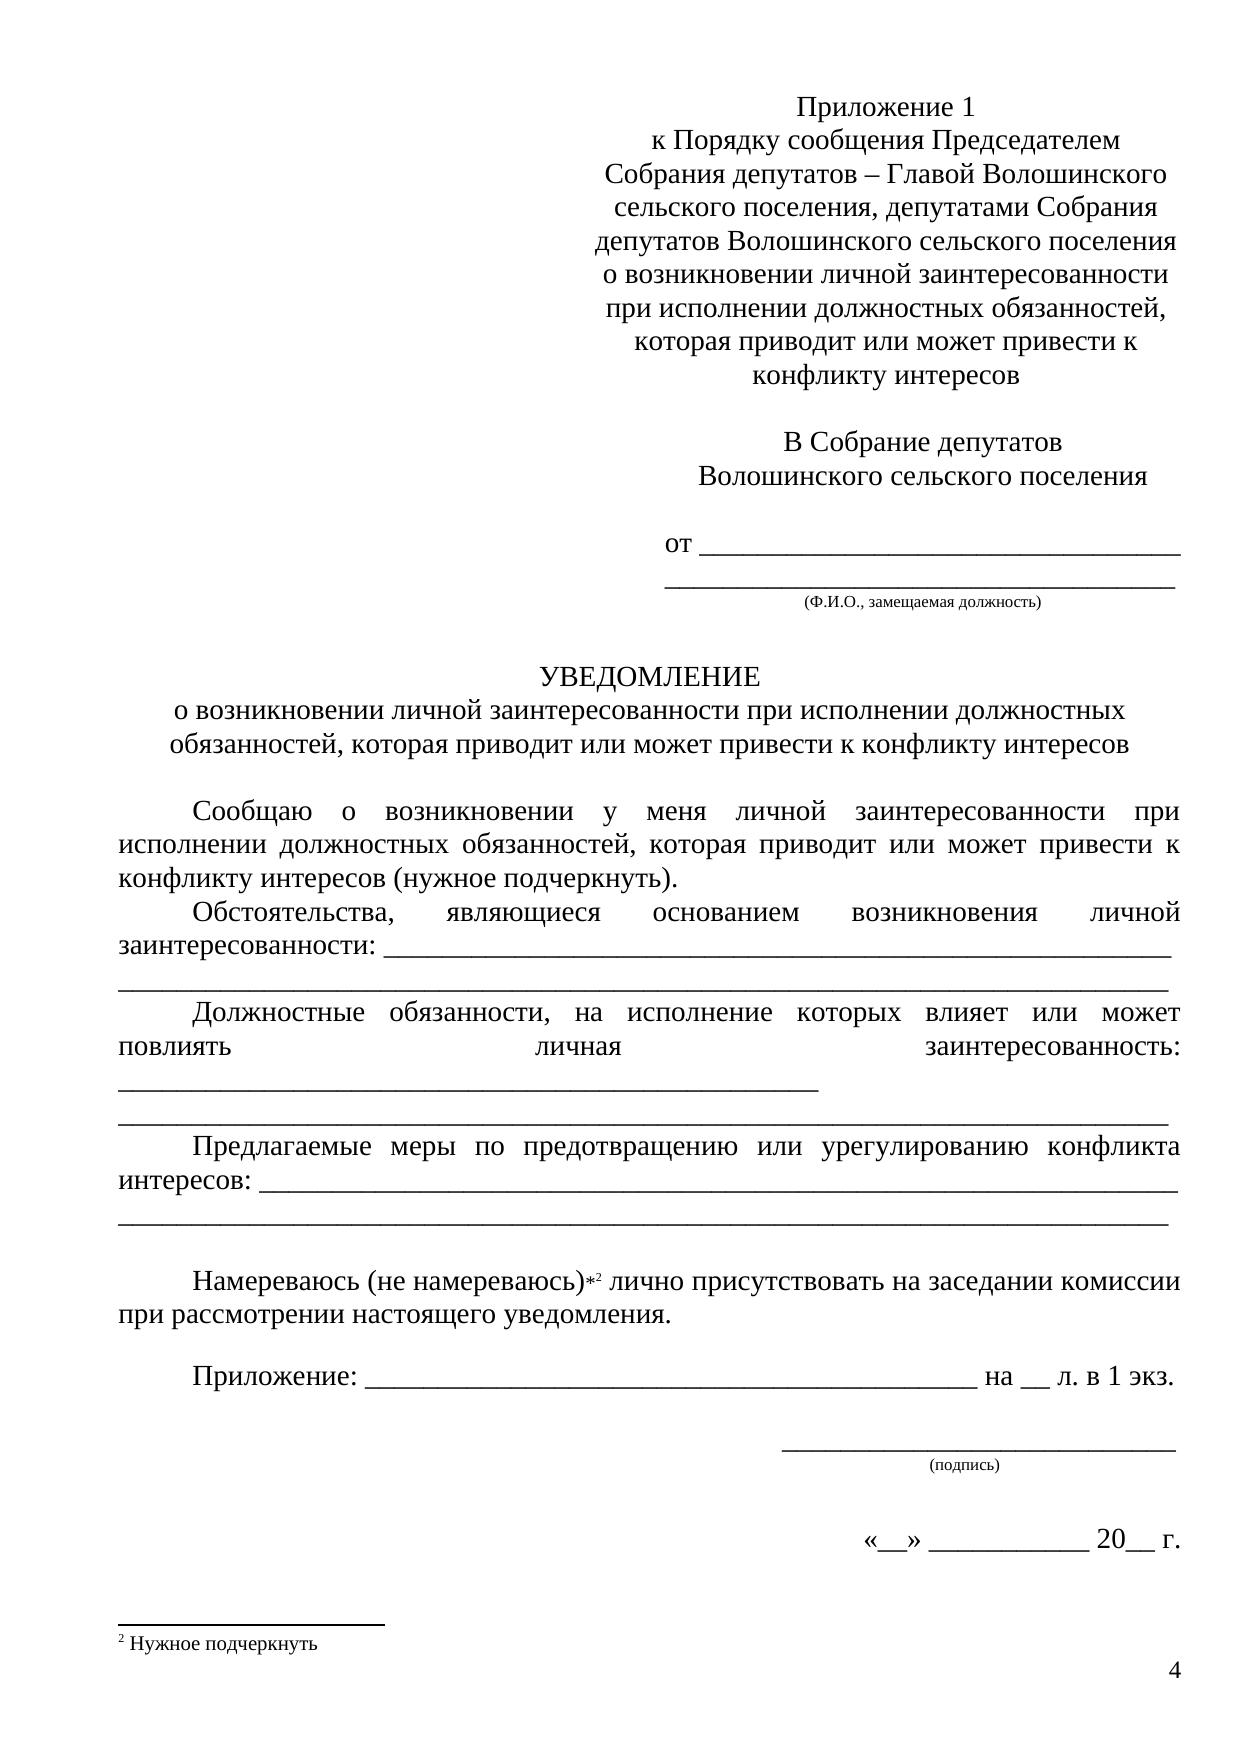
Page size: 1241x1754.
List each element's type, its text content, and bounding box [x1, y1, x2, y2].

text ___________________________________ [664, 558, 1181, 592]
text ________________________________________________________________________ [118, 1095, 1181, 1128]
text Приложение 1 [591, 89, 1181, 122]
text (Ф.И.О., замещаемая должность) [664, 592, 1181, 625]
text ________________________________________________________________________ [118, 961, 1181, 994]
text Сообщаю о возникновении у меня личной заинтересованности при исполнении должностных обязанностей, которая приводит или может привести к конфликту интересов (нужное подчеркнуть). [118, 793, 1181, 894]
text УВЕДОМЛЕНИЕ [118, 659, 1181, 692]
text «__» ___________ 20__ г. [118, 1521, 1181, 1555]
text Обстоятельства, являющиеся основанием возникновения личной заинтересованности: ______________________________________________________ [118, 894, 1181, 961]
text Должностные обязанности, на исполнение которых влияет или может повлиять личная заинтересованность: ________________________________________________ [118, 994, 1181, 1095]
text ___________________________ [708, 1421, 1181, 1454]
text к Порядку сообщения Председателем Собрания депутатов – Главой Волошинского сельского поселения, депутатами Собрания депутатов Волошинского сельского поселения о возникновении личной заинтересованности при исполнении должностных обязанностей, которая приводит или может привести к конфликту интересов [591, 122, 1181, 391]
text В Собрание депутатов [664, 424, 1181, 458]
text Приложение: __________________________________________ на __ л. в 1 экз. [118, 1358, 1181, 1392]
text ________________________________________________________________________ [118, 1196, 1181, 1229]
text от _________________________________ [664, 525, 1181, 558]
text о возникновении личной заинтересованности при исполнении должностных обязанностей, которая приводит или может привести к конфликту интересов [118, 692, 1181, 759]
text Предлагаемые меры по предотвращению или урегулированию конфликта интересов: _______________________________________________________________ [118, 1128, 1181, 1196]
text Волошинского сельского поселения [664, 458, 1181, 491]
text Намереваюсь (не намереваюсь)* лично присутствовать на заседании комиссии при рассмотрении настоящего уведомления. [118, 1263, 1181, 1330]
text (подпись) [266, 1454, 1181, 1488]
